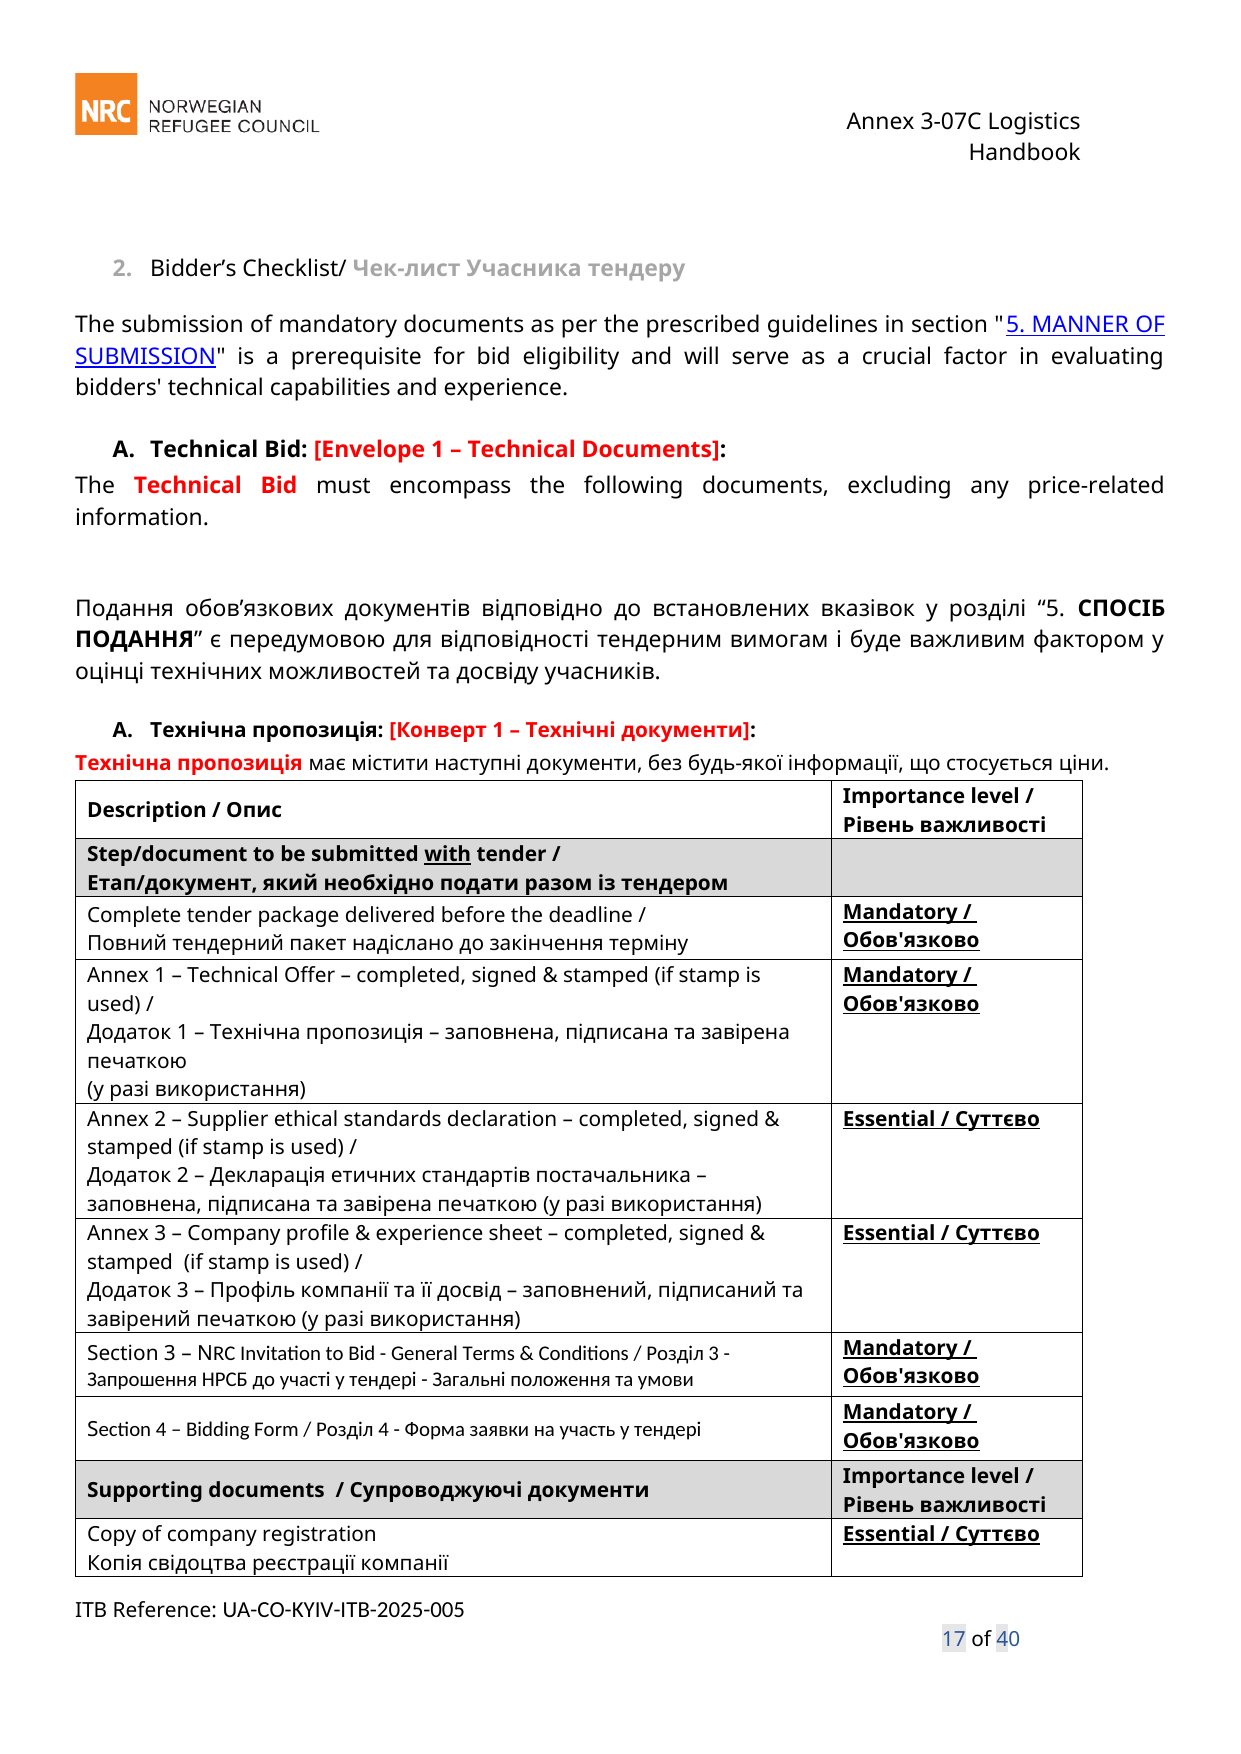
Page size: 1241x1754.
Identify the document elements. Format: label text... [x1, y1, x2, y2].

list Bidder’s Checklist/ Чек-лист Учасника тендеру [112, 252, 1165, 283]
table_cell Mandatory / Обов'язково [832, 897, 1082, 959]
text The submission of mandatory documents as per the prescribed guidelines in section "5. MANNER OF SUBMISSION" is a prerequisite for bid eligibility and will serve as a crucial factor in evaluating bidders' technical capabilities and experience. [75, 308, 1165, 402]
subtitle Technical Bid: [Envelope 1 – Technical Documents]: [112, 433, 1165, 464]
text Подання обов’язкових документів відповідно до встановлених вказівок у розділі “5. СПОСІБ ПОДАННЯ” є передумовою для відповідності тендерним вимогам і буде важливим фактором у оцінці технічних можливостей та досвіду учасників. [75, 592, 1165, 686]
table_cell Annex 1 – Technical Offer – completed, signed & stamped (if stamp is used) / Додаток 1 – Технічна пропозиція – заповнена, підписана та завірена печаткою (у разі використання) [76, 960, 831, 1103]
table_cell Section 4 – Bidding Form / Розділ 4 - Форма заявки на участь у тендері [76, 1397, 831, 1460]
table_cell Mandatory / Обов'язково [832, 960, 1082, 1103]
table_cell Annex 3 – Company profile & experience sheet – completed, signed & stamped (if stamp is used) / Додаток 3 – Профіль компанії та її досвід – заповнений, підписаний та завірений печаткою (у разі використання) [76, 1219, 831, 1332]
picture [75, 73, 320, 135]
table_cell Essential / Суттєво [832, 1519, 1082, 1576]
table_cell Mandatory / Обов'язково [832, 1397, 1082, 1460]
table_cell Step/document to be submitted with tender / Етап/документ, який необхідно подати разом із тендером [76, 839, 831, 896]
table_header Description / Опис [76, 781, 831, 838]
table_header Importance level / Рівень важливості [832, 781, 1082, 838]
table_cell Annex 2 – Supplier ethical standards declaration – completed, signed & stamped (if stamp is used) / Додаток 2 – Декларація етичних стандартів постачальника – заповнена, підписана та завірена печаткою (у разі використання) [76, 1104, 831, 1217]
text The Technical Bid must encompass the following documents, excluding any price-related information. [75, 469, 1165, 532]
subtitle Технічна пропозиція має містити наступні документи, без будь-якої інформації, що стосується ціни. [75, 748, 1165, 776]
table_cell Complete tender package delivered before the deadline / Повний тендерний пакет надіслано до закінчення терміну [76, 897, 831, 959]
table_cell [832, 839, 1082, 896]
table_cell Section 3 – NRC Invitation to Bid - General Terms & Conditions / Розділ 3 - Запрошення НРСБ до участі у тендері - Загальні положення та умови [76, 1333, 831, 1396]
table_cell Supporting documents / Супроводжуючі документи [76, 1461, 831, 1518]
table_cell Essential / Суттєво [832, 1104, 1082, 1217]
table_cell Mandatory / Обов'язково [832, 1333, 1082, 1396]
subtitle Технічна пропозиція: [Конверт 1 – Технічні документи]: [112, 715, 1165, 743]
table_cell Copy of company registration Копія свідоцтва реєстрації компанії [76, 1519, 831, 1576]
table_cell Essential / Суттєво [832, 1219, 1082, 1332]
table_cell Importance level / Рівень важливості [832, 1461, 1082, 1518]
